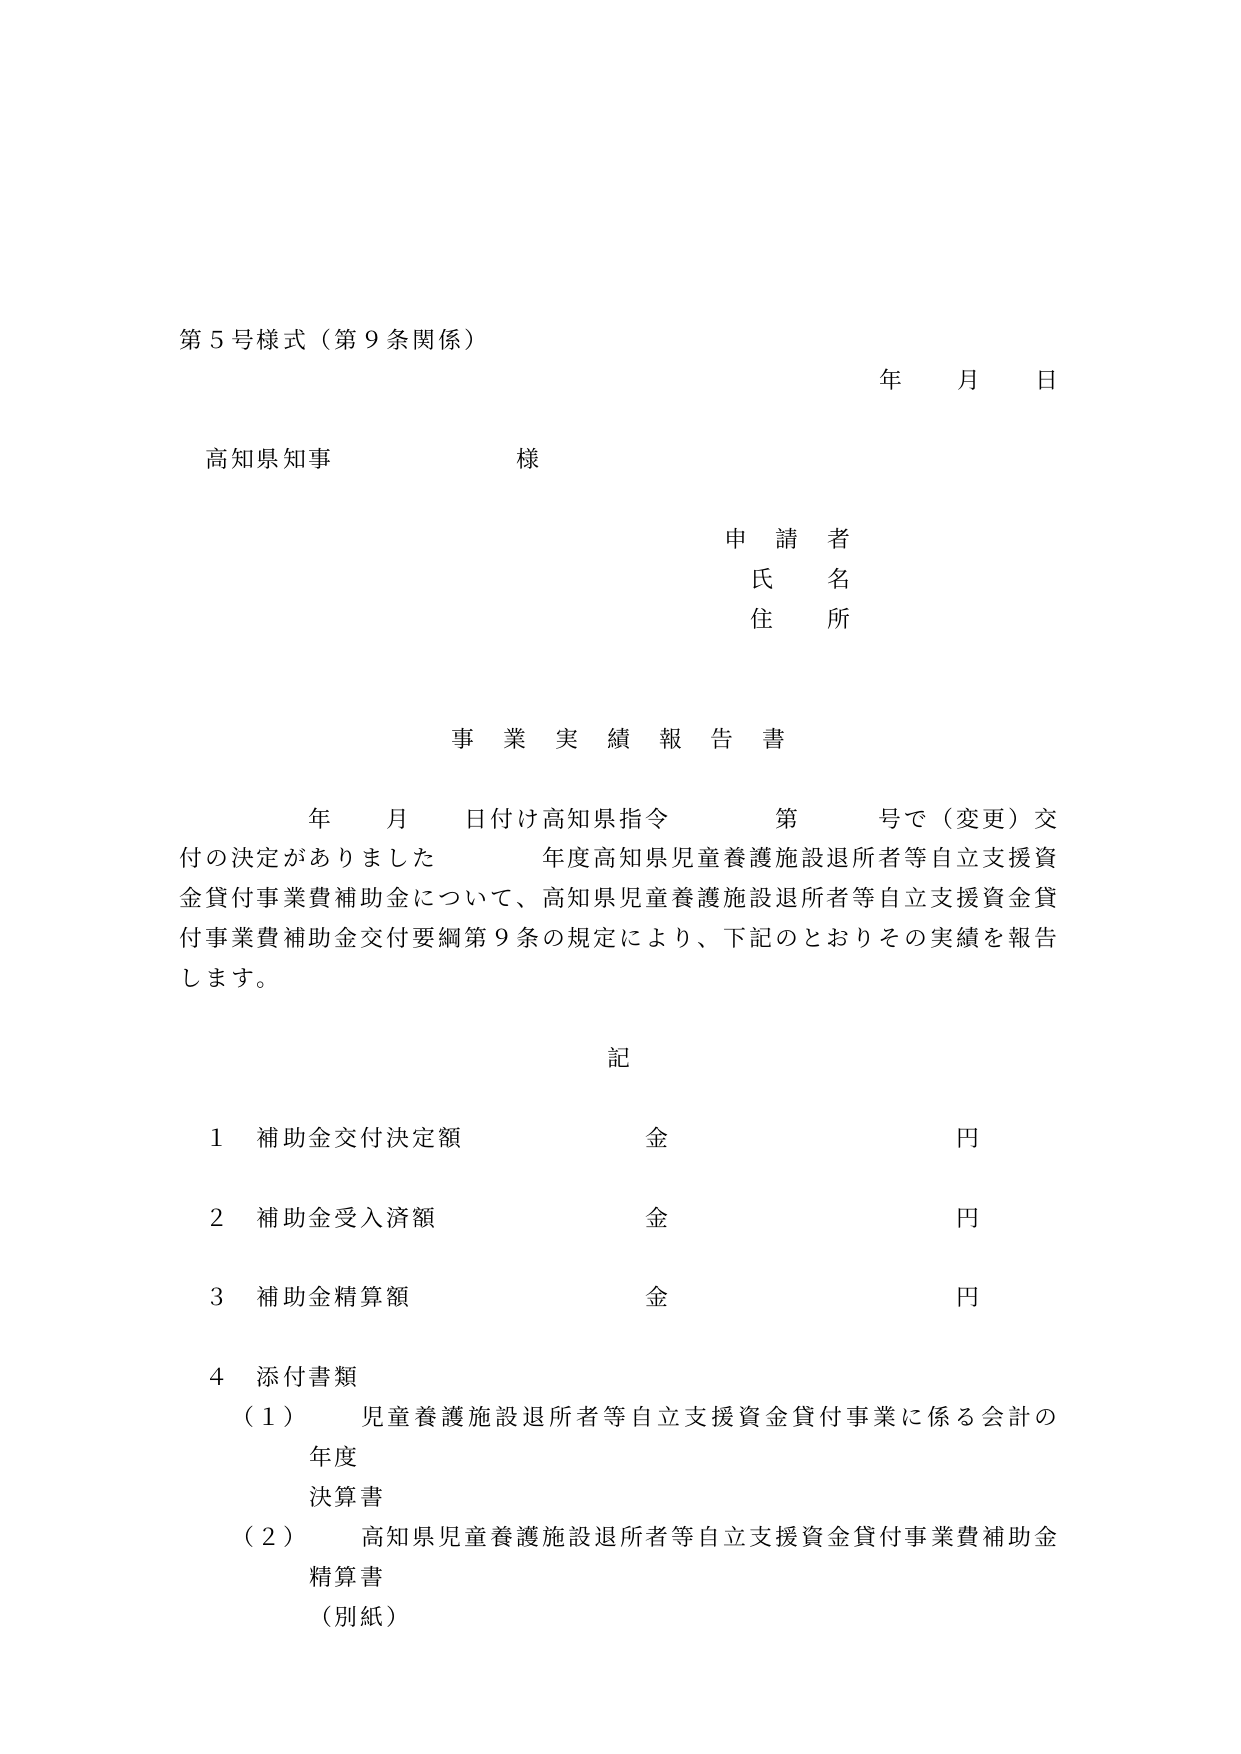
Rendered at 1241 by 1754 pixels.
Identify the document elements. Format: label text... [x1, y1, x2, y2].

list 高知県児童養護施設退所者等自立支援資金貸付事業費補助金精算書 [228, 1515, 1061, 1595]
text 年 月 日 [179, 358, 1061, 398]
text 高知県知事 様 [179, 438, 1061, 478]
text 氏 名 [179, 558, 1061, 598]
text 申 請 者 [179, 518, 1061, 558]
subtitle 記 [179, 1037, 1061, 1076]
text 事 業 実 績 報 告 書 [179, 717, 1061, 757]
text 第５号様式（第９条関係） [179, 318, 1061, 358]
text 住 所 [179, 598, 1076, 638]
text （別紙） [228, 1595, 1061, 1635]
text １ 補助金交付決定額 金 円 [179, 1116, 1061, 1156]
text ２ 補助金受入済額 金 円 [179, 1196, 1061, 1236]
list 児童養護施設退所者等自立支援資金貸付事業に係る会計の 年度 [228, 1396, 1061, 1475]
text 年 月 日付け高知県指令 第 号で（変更）交付の決定がありました 年度高知県児童養護施設退所者等自立支援資金貸付事業費補助金について、高知県児童養護施設退所者等自立支援資金貸付事業費補助金交付要綱第９条の規定により、下記のとおりその実績を報告します。 [179, 797, 1061, 997]
text ４ 添付書類 [179, 1356, 941, 1396]
text 決算書 [303, 1475, 1061, 1515]
text ３ 補助金精算額 金 円 [179, 1276, 1046, 1316]
